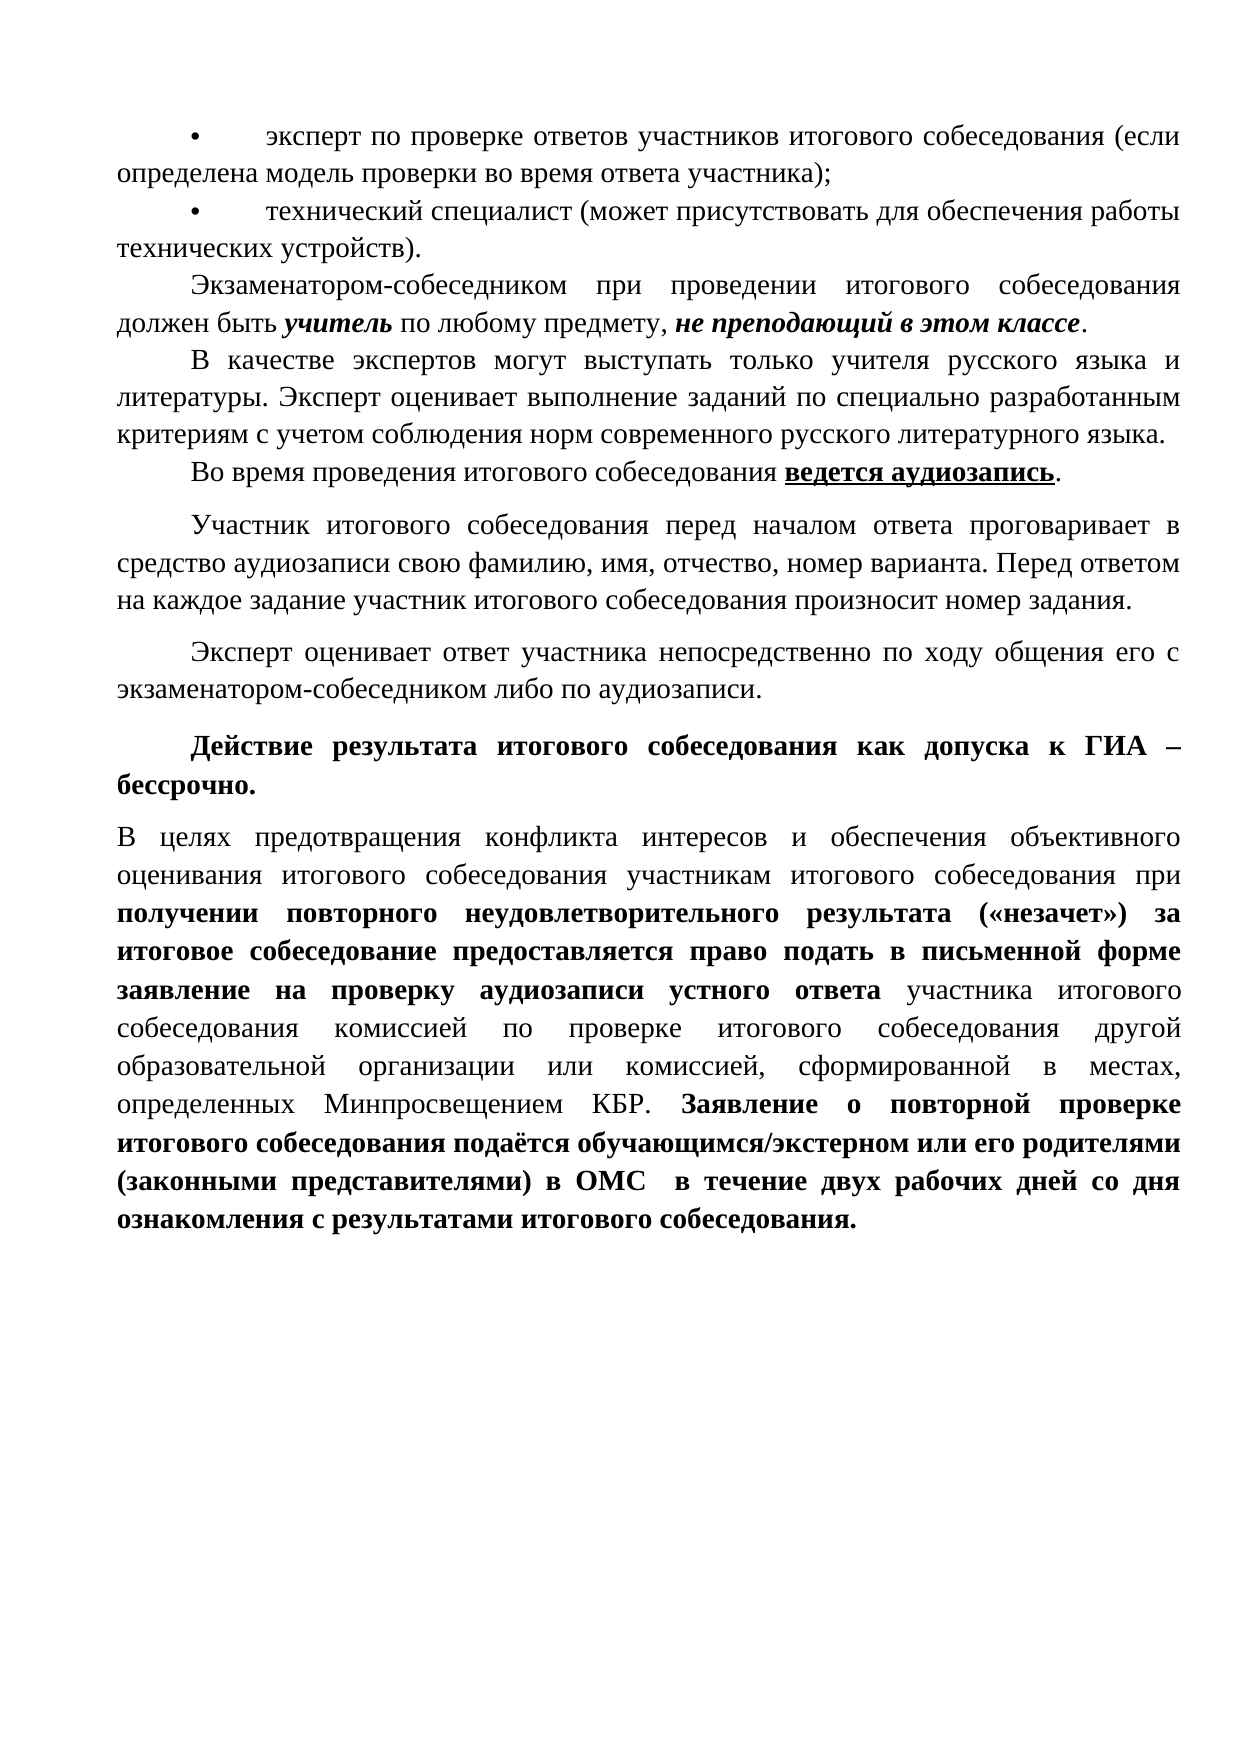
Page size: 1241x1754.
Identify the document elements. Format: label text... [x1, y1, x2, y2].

text В качестве экспертов могут выступать только учителя русского языка и литературы. Эксперт оценивает выполнение заданий по специально разработанным критериям с учетом соблюдения норм современного русского литературного языка. [117, 342, 1181, 450]
text Во время проведения итогового собеседования ведется аудиозапись. [117, 454, 1181, 488]
text Участник итогового собеседования перед началом ответа проговаривает в средство аудиозаписи свою фамилию, имя, отчество, номер варианта. Перед ответом на каждое задание участник итогового собеседования произносит номер задания. [117, 507, 1181, 615]
text Эксперт оценивает ответ участника непосредственно по ходу общения его с экзаменатором-собеседником либо по аудиозаписи. [117, 634, 1181, 705]
text В целях предотвращения конфликта интересов и обеспечения объективного оценивания итогового собеседования участникам итогового собеседования при получении повторного неудовлетворительного результата («незачет») за итоговое собеседование предоставляется право подать в письменной форме заявление на проверку аудиозаписи устного ответа участника итогового собеседования комиссией по проверке итогового собеседования другой образовательной организации или комиссией, сформированной в местах, определенных Минпросвещением КБР. Заявление о повторной проверке итогового собеседования подаётся обучающимся/экстерном или его родителями (законными представителями) в ОМС в течение двух рабочих дней со дня ознакомления с результатами итогового собеседования. [117, 819, 1182, 1235]
list эксперт по проверке ответов участников итогового собеседования (если определена модель проверки во время ответа участника); [117, 118, 1181, 189]
list технический специалист (может присутствовать для обеспечения работы технических устройств). [117, 193, 1181, 263]
text Экзаменатором-собеседником при проведении итогового собеседования должен быть учитель по любому предмету, не преподающий в этом классе. [117, 267, 1181, 338]
text Действие результата итогового собеседования как допуска к ГИА – бессрочно. [117, 728, 1182, 800]
